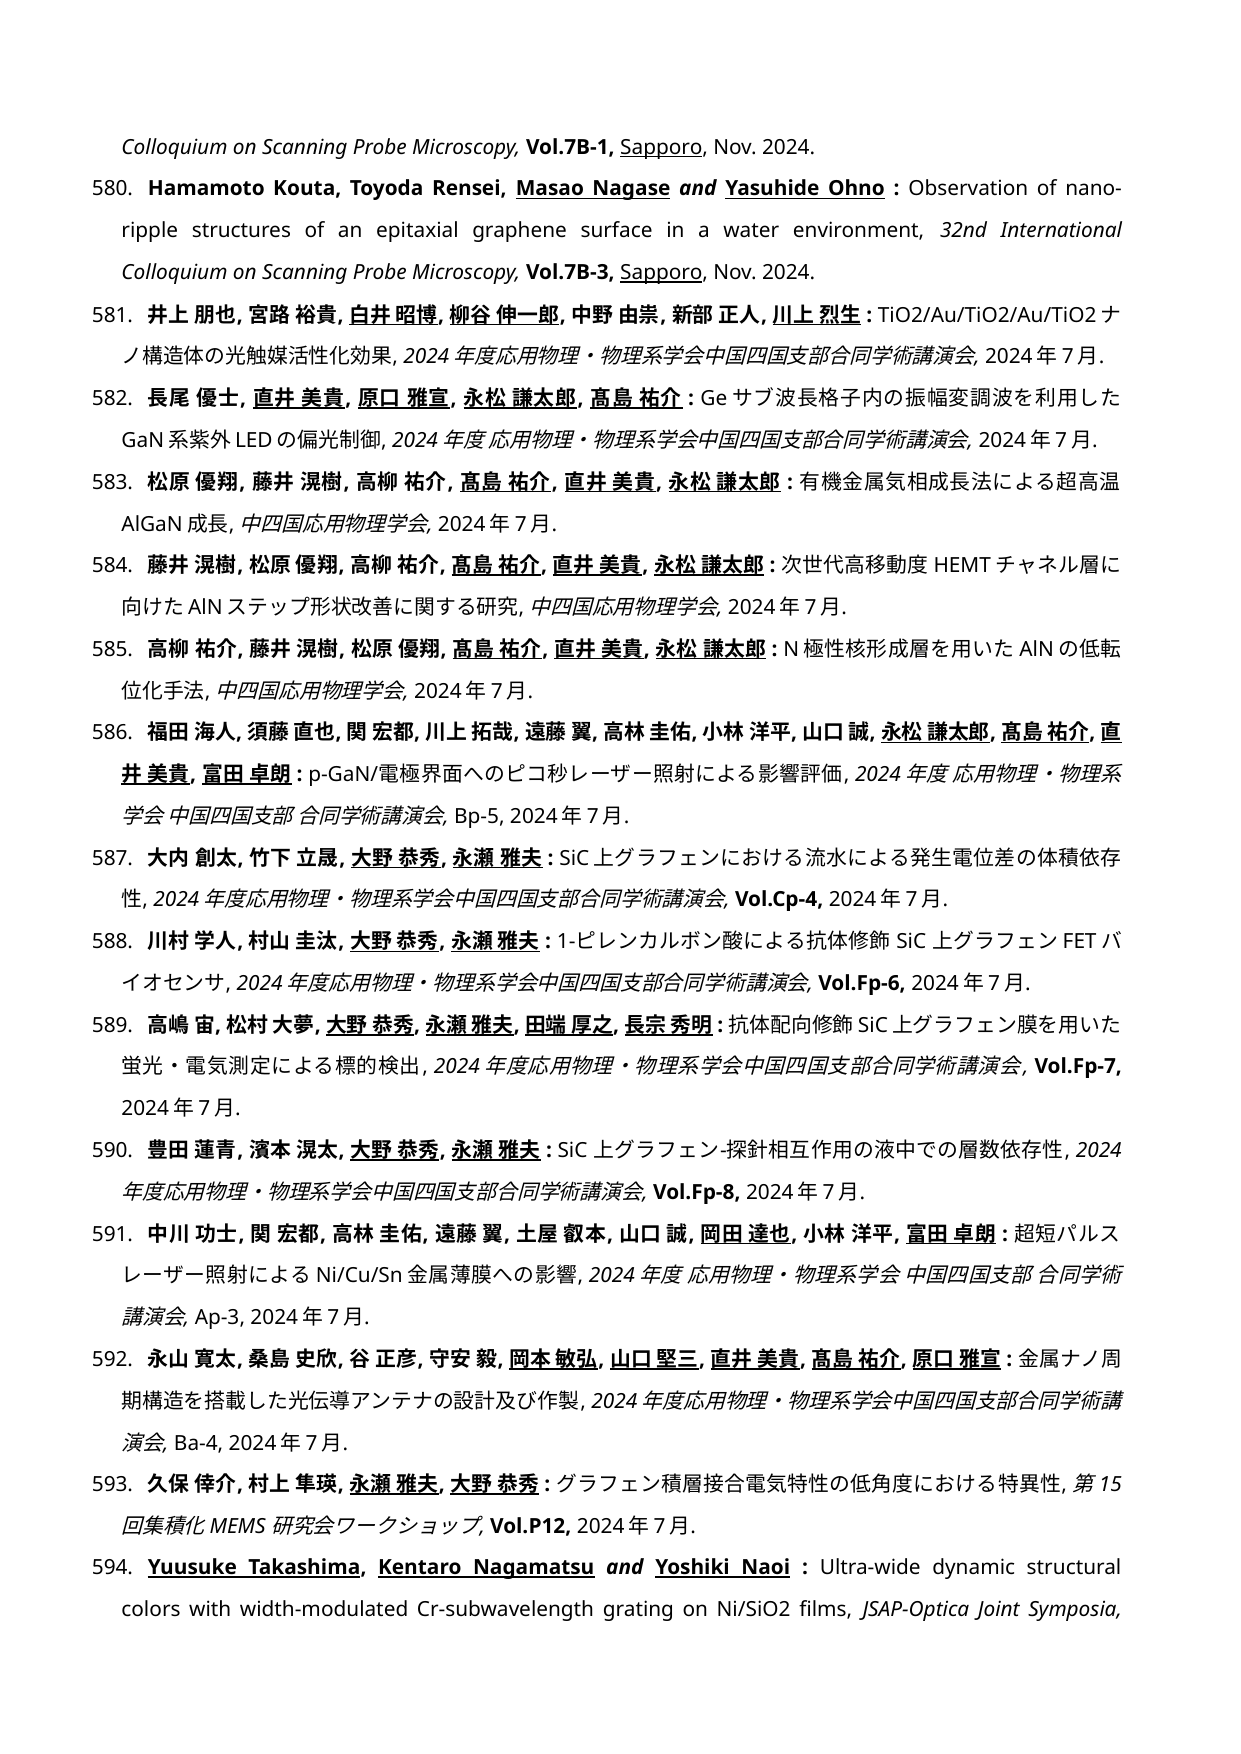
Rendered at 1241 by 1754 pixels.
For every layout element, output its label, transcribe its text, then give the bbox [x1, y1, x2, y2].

list 川村 学人, 村山 圭汰, 大野 恭秀, 永瀬 雅夫 : 1-ピレンカルボン酸による抗体修飾 SiC 上グラフェンFETバイオセンサ, 2024年度応用物理・物理系学会中国四国支部合同学術講演会, Vol.Fp-6, 2024年7月. [92, 919, 1122, 1002]
list 高柳 祐介, 藤井 滉樹, 松原 優翔, 髙島 祐介, 直井 美貴, 永松 謙太郎 : N極性核形成層を用いたAlNの低転位化手法, 中四国応用物理学会, 2024年7月. [92, 626, 1122, 710]
list 井上 朋也, 宮路 裕貴, 白井 昭博, 柳谷 伸一郎, 中野 由祟, 新部 正人, 川上 烈生 : TiO2/Au/TiO2/Au/TiO2ナノ構造体の光触媒活性化効果, 2024年度応用物理・物理系学会中国四国支部合同学術講演会, 2024年7月. [92, 292, 1122, 376]
list 長尾 優士, 直井 美貴, 原口 雅宣, 永松 謙太郎, 髙島 祐介 : Geサブ波長格子内の振幅変調波を利用した GaN系紫外LEDの偏光制御, 2024年度 応用物理・物理系学会中国四国支部合同学術講演会, 2024年7月. [92, 376, 1122, 459]
list 久保 倖介, 村上 隼瑛, 永瀬 雅夫, 大野 恭秀 : グラフェン積層接合電気特性の低角度における特異性, 第 15 回集積化 MEMS 研究会ワークショップ, Vol.P12, 2024年7月. [92, 1462, 1122, 1545]
list 豊田 蓮青, 濱本 滉太, 大野 恭秀, 永瀬 雅夫 : SiC 上グラフェン-探針相互作用の液中での層数依存性, 2024年度応用物理・物理系学会中国四国支部合同学術講演会, Vol.Fp-8, 2024年7月. [92, 1128, 1122, 1211]
list 永山 寛太, 桑島 史欣, 谷 正彦, 守安 毅, 岡本 敏弘, 山口 堅三, 直井 美貴, 髙島 祐介, 原口 雅宣 : 金属ナノ周期構造を搭載した光伝導アンテナの設計及び作製, 2024年度応用物理・物理系学会中国四国支部合同学術講演会, Ba-4, 2024年7月. [92, 1336, 1122, 1462]
list 高嶋 宙, 松村 大夢, 大野 恭秀, 永瀬 雅夫, 田端 厚之, 長宗 秀明 : 抗体配向修飾SiC上グラフェン膜を用いた蛍光・電気測定による標的検出, 2024年度応用物理・物理系学会中国四国支部合同学術講演会, Vol.Fp-7, 2024年7月. [92, 1002, 1122, 1128]
list Hamamoto Kouta, Toyoda Rensei, Masao Nagase and Yasuhide Ohno : Observation of nano-ripple structures of an epitaxial graphene surface in a water environment, 32nd International Colloquium on Scanning Probe Microscopy, Vol.7B-3, Sapporo, Nov. 2024. [92, 167, 1122, 292]
list 福田 海人, 須藤 直也, 関 宏都, 川上 拓哉, 遠藤 翼, 高林 圭佑, 小林 洋平, 山口 誠, 永松 謙太郎, 髙島 祐介, 直井 美貴, 富田 卓朗 : p-GaN/電極界面へのピコ秒レーザー照射による影響評価, 2024年度 応用物理・物理系学会 中国四国支部 合同学術講演会, Bp-5, 2024年7月. [92, 710, 1122, 835]
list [92, 125, 1122, 167]
list 松原 優翔, 藤井 滉樹, 高柳 祐介, 髙島 祐介, 直井 美貴, 永松 謙太郎 : 有機金属気相成長法による超高温AlGaN成長, 中四国応用物理学会, 2024年7月. [92, 459, 1122, 543]
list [92, 1545, 1122, 1629]
list 藤井 滉樹, 松原 優翔, 高柳 祐介, 髙島 祐介, 直井 美貴, 永松 謙太郎 : 次世代高移動度HEMTチャネル層に向けたAlNステップ形状改善に関する研究, 中四国応用物理学会, 2024年7月. [92, 543, 1122, 626]
list 中川 功士, 関 宏都, 高林 圭佑, 遠藤 翼, 土屋 叡本, 山口 誠, 岡田 達也, 小林 洋平, 富田 卓朗 : 超短パルスレーザー照射によるNi/Cu/Sn金属薄膜への影響, 2024年度 応用物理・物理系学会 中国四国支部 合同学術講演会, Ap-3, 2024年7月. [92, 1211, 1122, 1336]
list 大内 創太, 竹下 立晟, 大野 恭秀, 永瀬 雅夫 : SiC上グラフェンにおける流水による発生電位差の体積依存性, 2024年度応用物理・物理系学会中国四国支部合同学術講演会, Vol.Cp-4, 2024年7月. [92, 835, 1122, 919]
